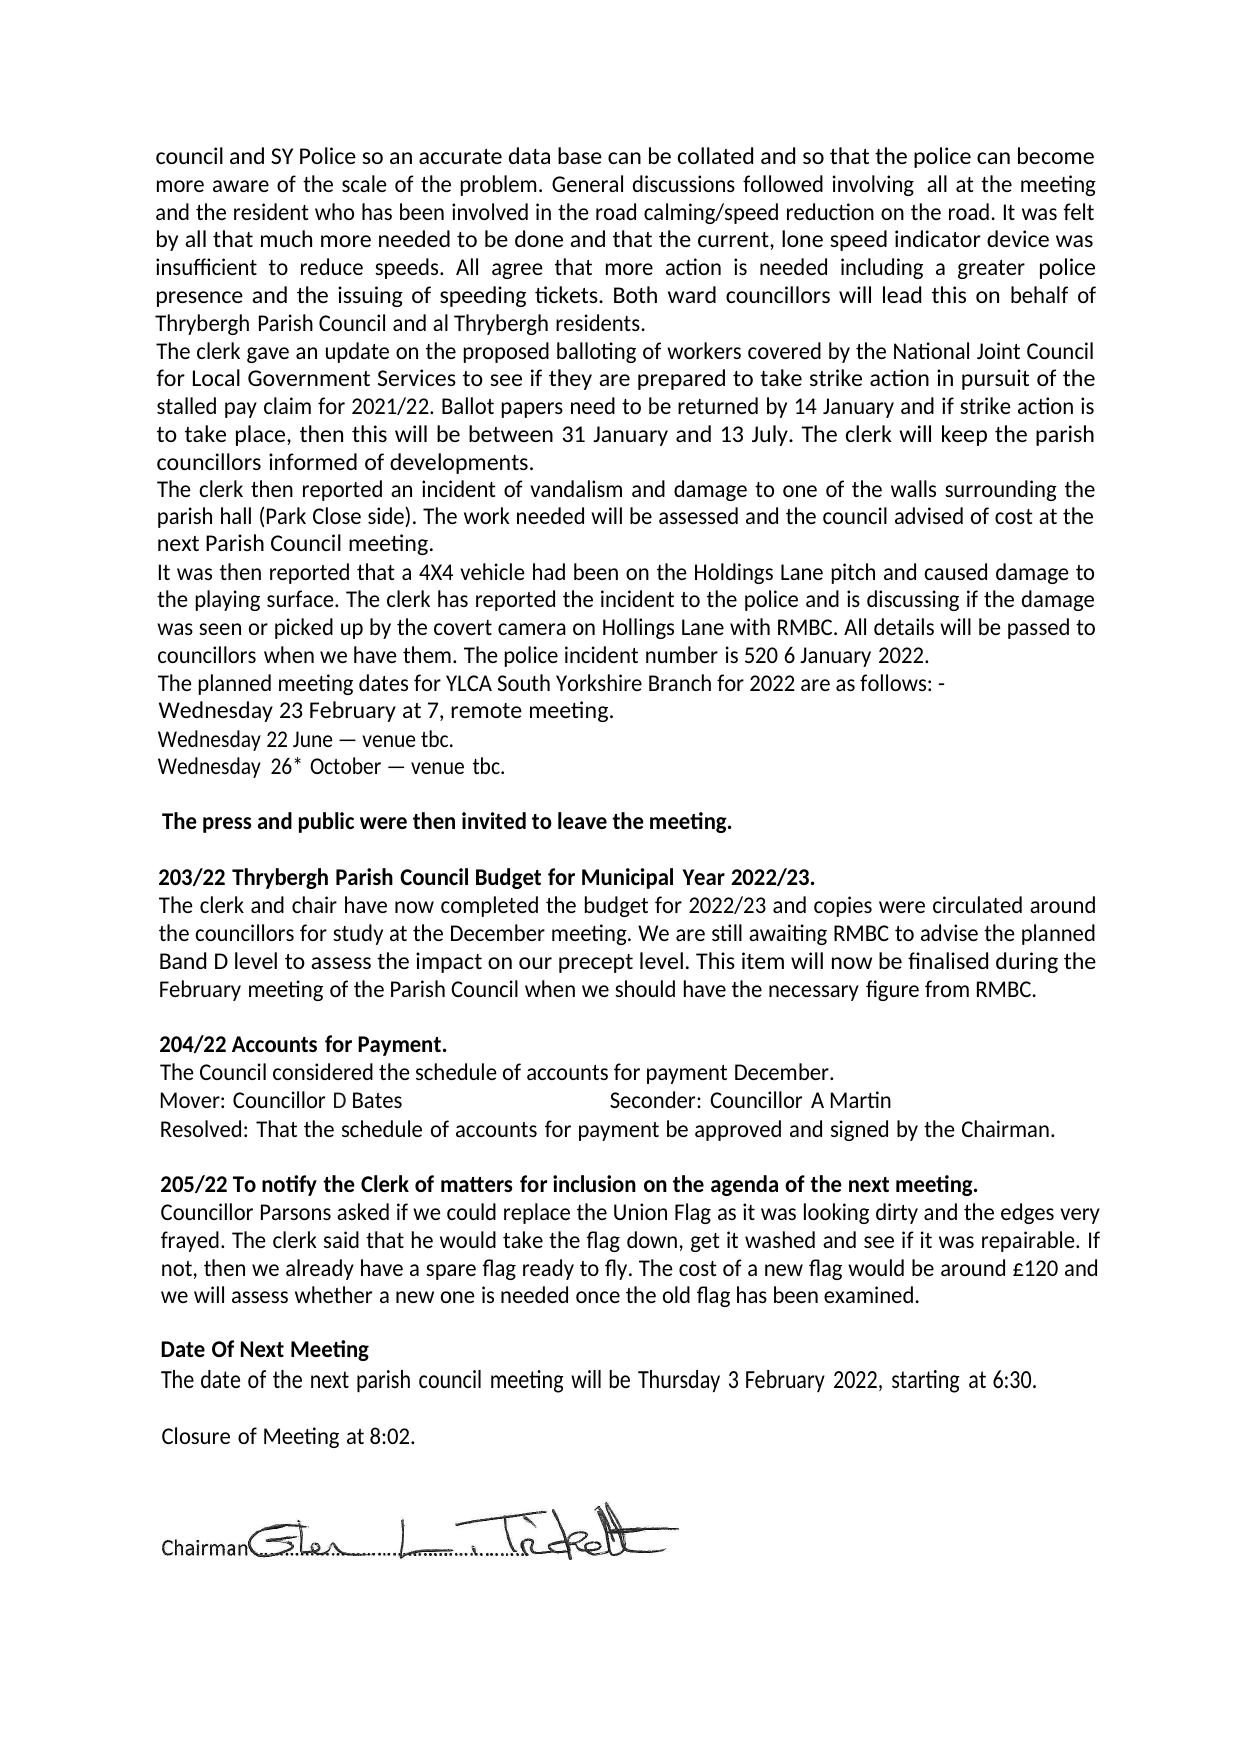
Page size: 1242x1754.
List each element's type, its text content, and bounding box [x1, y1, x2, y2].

text 203/22 Thrybergh Parish Council Budget for Municipal Year 2022/23. [158, 863, 1112, 892]
text It was then reported that a 4X4 vehicle had been on the Holdings Lane pitch and caused damage to the playing surface. The clerk has reported the incident to the police and is discussing if the damage was seen or picked up by the covert camera on Hollings Lane with RMBC. All details will be passed to councillors when we have them. The police incident number is 520 6 January 2022. [157, 558, 1097, 669]
text The press and public were then invited to leave the meeting. [131, 806, 1112, 836]
text 204/22 Accounts for Payment. [159, 1029, 1112, 1058]
text The clerk then reported an incident of vandalism and damage to one of the walls surrounding the parish hall (Park Close side). The work needed will be assessed and the council advised of cost at the next Parish Council meeting. [157, 476, 1097, 558]
text The clerk and chair have now completed the budget for 2022/23 and copies were circulated around the councillors for study at the December meeting. We are still awaiting RMBC to advise the planned Band D level to assess the impact on our precept level. This item will now be finalised during the February meeting of the Parish Council when we should have the necessary figure from RMBC. [158, 892, 1098, 1003]
text The clerk gave an update on the proposed balloting of workers covered by the National Joint Council for Local Government Services to see if they are prepared to take strike action in pursuit of the stalled pay claim for 2021/22. Ballot papers need to be returned by 14 January and if strike action is to take place, then this will be between 31 January and 13 July. The clerk will keep the parish councillors informed of developments. [156, 337, 1097, 476]
text Councillor Parsons asked if we could replace the Union Flag as it was looking dirty and the edges very frayed. The clerk said that he would take the flag down, get it washed and see if it was repairable. If not, then we already have a spare flag ready to fly. The cost of a new flag would be around £120 and we will assess whether a new one is needed once the old flag has been examined. [160, 1198, 1101, 1310]
text The date of the next parish council meeting will be Thursday 3 February 2022, starting at 6:30. [161, 1363, 1112, 1395]
text Wednesday 22 June — venue tbc. Wednesday 26* October — venue tbc. [158, 724, 559, 781]
text council and SY Police so an accurate data base can be collated and so that the police can become more aware of the scale of the problem. General discussions followed involving all at the meeting and the resident who has been involved in the road calming/speed reduction on the road. It was felt by all that much more needed to be done and that the current, lone speed indicator device was insufficient to reduce speeds. All agree that more action is needed including a greater police presence and the issuing of speeding tickets. Both ward councillors will lead this on behalf of Thrybergh Parish Council and al Thrybergh residents. [155, 142, 1096, 337]
text 205/22 To notify the Clerk of matters for inclusion on the agenda of the next meeting. [160, 1170, 1112, 1198]
text Date Of Next Meeting [160, 1334, 1112, 1363]
text The planned meeting dates for YLCA South Yorkshire Branch for 2022 are as follows: - Wednesday 23 February at 7, remote meeting. [158, 669, 1012, 724]
text Resolved: That the schedule of accounts for payment be approved and signed by the Chairman. [159, 1114, 1112, 1143]
text The Council considered the schedule of accounts for payment December. Mover: Councillor D Bates Seconder: Councillor A Martin [159, 1058, 895, 1114]
text Closure of Meeting at 8:02. [161, 1421, 1112, 1450]
picture [162, 1501, 680, 1560]
